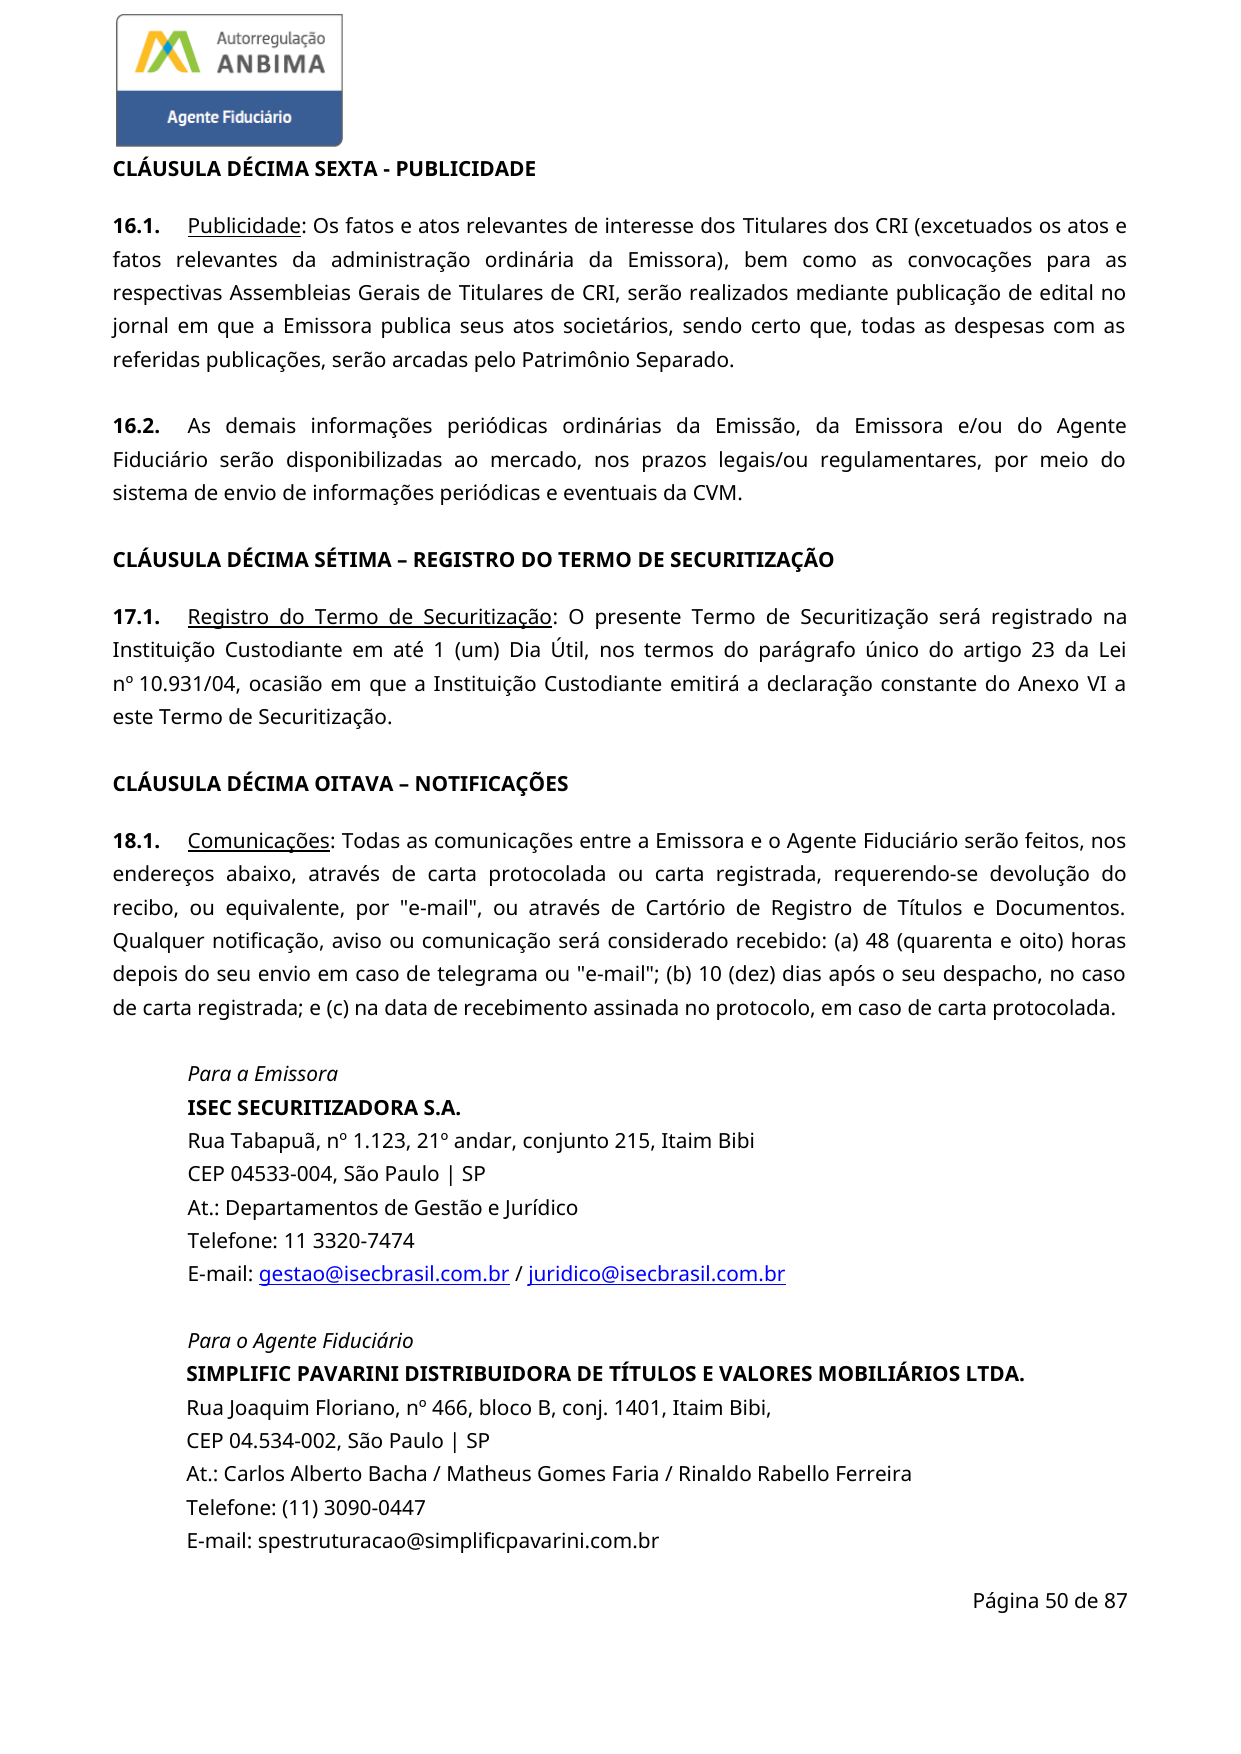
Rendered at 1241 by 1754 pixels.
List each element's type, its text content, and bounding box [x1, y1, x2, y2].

text Para o Agente Fiduciário [187, 1322, 1128, 1355]
text Rua Tabapuã, nº 1.123, 21º andar, conjunto 215, Itaim Bibi [187, 1122, 1128, 1155]
text At.: Departamentos de Gestão e Jurídico [187, 1188, 1128, 1222]
subtitle CLÁUSULA DÉCIMA OITAVA – NOTIFICAÇÕES [112, 764, 1128, 798]
text Para a Emissora [187, 1055, 1128, 1088]
text ISEC SECURITIZADORA S.A. [187, 1088, 1128, 1122]
list Comunicações: Todas as comunicações entre a Emissora e o Agente Fiduciário serão feitos, nos endereços abaixo, através de carta protocolada ou carta registrada, requerendo-se devolução do recibo, ou equivalente, por "e-mail", ou através de Cartório de Registro de Títulos e Documentos. Qualquer notificação, aviso ou comunicação será considerado recebido: (a) 48 (quarenta e oito) horas depois do seu envio em caso de telegrama ou "e-mail"; (b) 10 (dez) dias após o seu despacho, no caso de carta registrada; e (c) na data de recebimento assinada no protocolo, em caso de carta protocolada. [112, 822, 1128, 1022]
subtitle CLÁUSULA DÉCIMA SÉTIMA – REGISTRO DO TERMO DE SECURITIZAÇÃO [112, 541, 1128, 574]
text Telefone: 11 3320-7474 [187, 1222, 1128, 1255]
text E-mail: spestruturacao@simplificpavarini.com.br [186, 1522, 1128, 1555]
list Registro do Termo de Securitização: O presente Termo de Securitização será registrado na Instituição Custodiante em até 1 (um) Dia Útil, nos termos do parágrafo único do artigo 23 da Lei nº 10.931/04, ocasião em que a Instituição Custodiante emitirá a declaração constante do Anexo VI a este Termo de Securitização. [112, 598, 1128, 731]
text CEP 04.534-002, São Paulo | SP [186, 1422, 1128, 1455]
list As demais informações periódicas ordinárias da Emissão, da Emissora e/ou do Agente Fiduciário serão disponibilizadas ao mercado, nos prazos legais/ou regulamentares, por meio do sistema de envio de informações periódicas e eventuais da CVM. [112, 407, 1128, 507]
subtitle CLÁUSULA DÉCIMA SEXTA - PUBLICIDADE [112, 150, 1128, 183]
text At.: Carlos Alberto Bacha / Matheus Gomes Faria / Rinaldo Rabello Ferreira [186, 1455, 1128, 1488]
text E-mail: gestao@isecbrasil.com.br / juridico@isecbrasil.com.br [187, 1255, 1128, 1288]
text CEP 04533-004, São Paulo | SP [187, 1155, 1128, 1188]
text Rua Joaquim Floriano, nº 466, bloco B, conj. 1401, Itaim Bibi, [186, 1388, 1128, 1422]
list Publicidade: Os fatos e atos relevantes de interesse dos Titulares dos CRI (excetuados os atos e fatos relevantes da administração ordinária da Emissora), bem como as convocações para as respectivas Assembleias Gerais de Titulares de CRI, serão realizados mediante publicação de edital no jornal em que a Emissora publica seus atos societários, sendo certo que, todas as despesas com as referidas publicações, serão arcadas pelo Patrimônio Separado. [112, 207, 1128, 374]
text Telefone: (11) 3090-0447 [186, 1488, 1128, 1522]
text SIMPLIFIC PAVARINI DISTRIBUIDORA DE TÍTULOS E VALORES MOBILIÁRIOS LTDA. [186, 1355, 1128, 1388]
